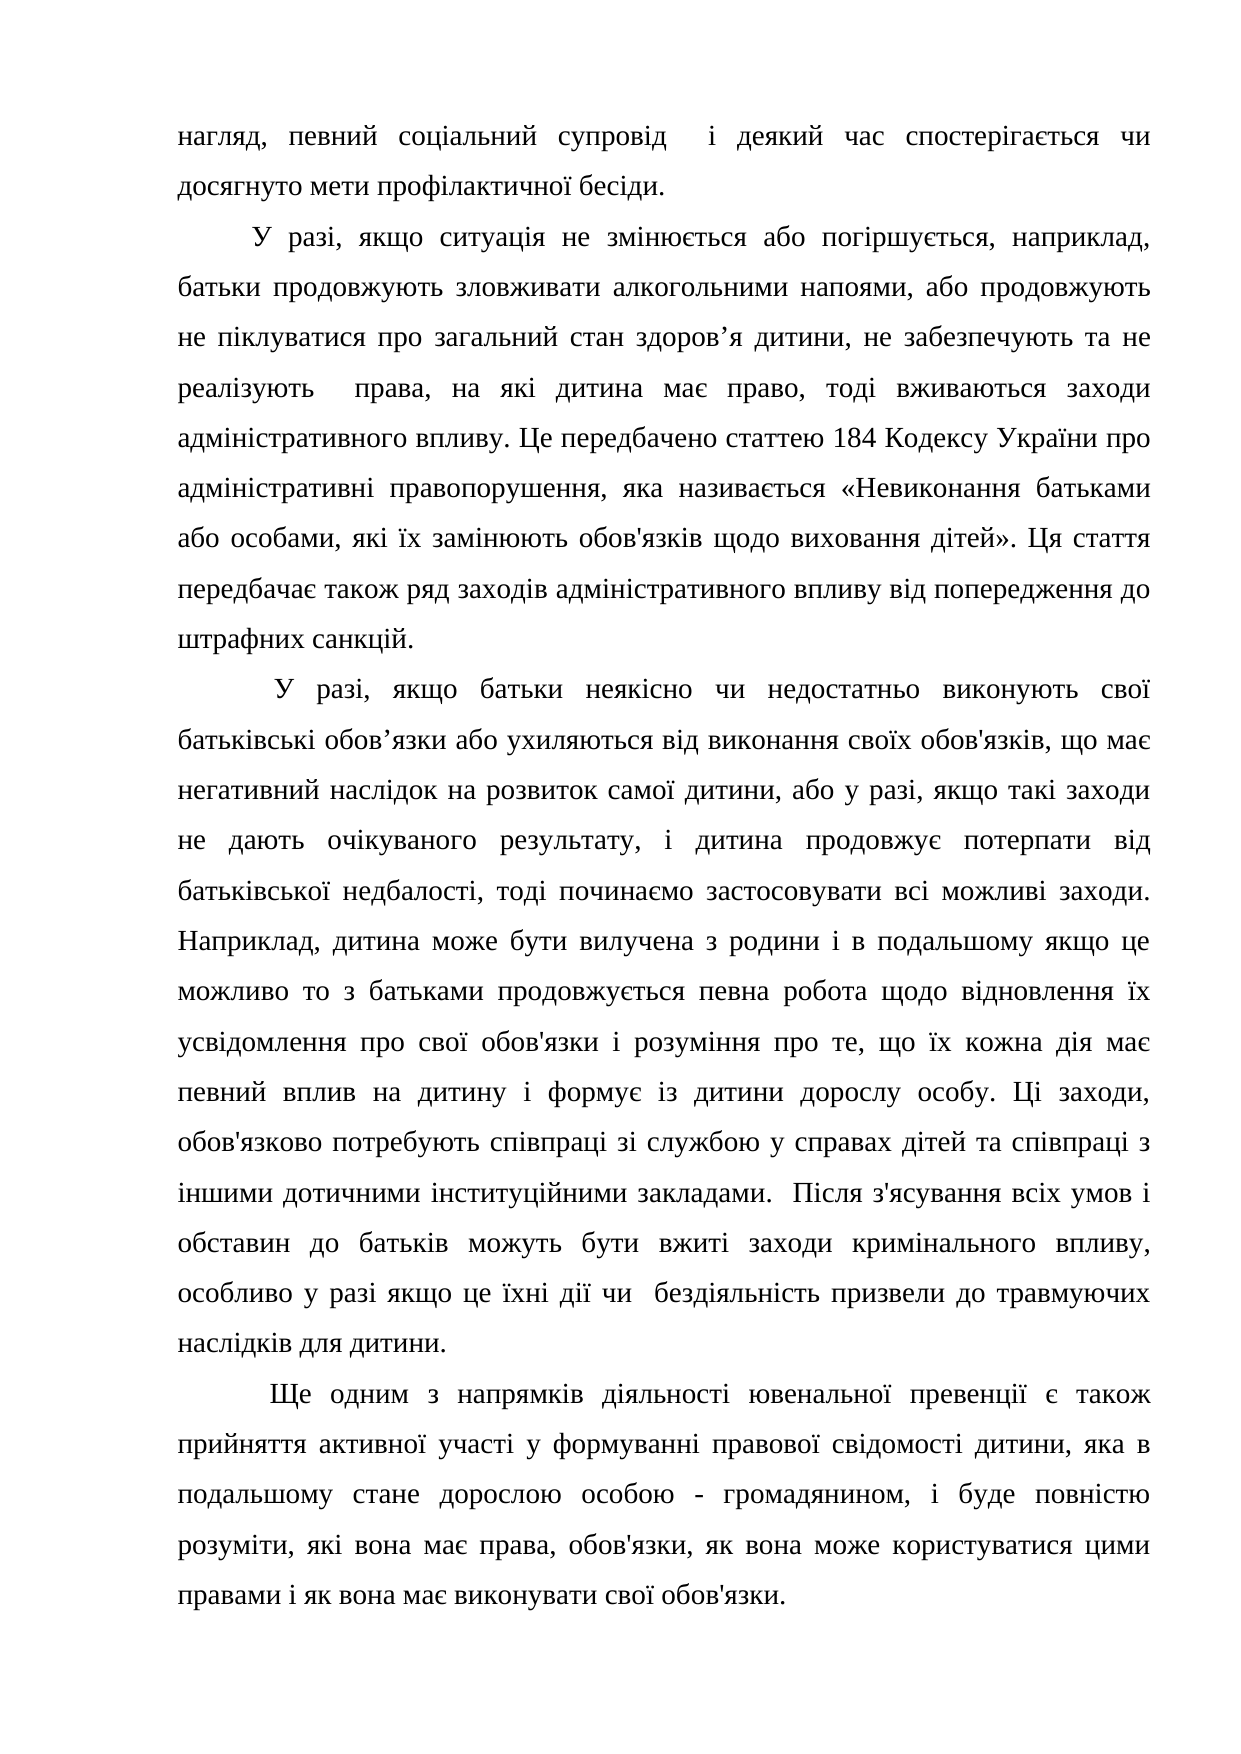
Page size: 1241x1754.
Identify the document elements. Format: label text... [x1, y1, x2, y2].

text У разі, якщо батьки неякісно чи недостатньо виконують свої батьківські обов’язки або ухиляються від виконання своїх обов'язків, що має негативний наслідок на розвиток самої дитини, або у разі, якщо такі заходи не дають очікуваного результату, і дитина продовжує потерпати від батьківської недбалості, тоді починаємо застосовувати всі можливі заходи. Наприклад, дитина може бути вилучена з родини і в подальшому якщо це можливо то з батьками продовжується певна робота щодо відновлення їх усвідомлення про свої обов'язки і розуміння про те, що їх кожна дія має певний вплив на дитину і формує із дитини дорослу особу. Ці заходи, обов'язково потребують співпраці зі службою у справах дітей та співпраці з іншими дотичними інституційними закладами. Після з'ясування всіх умов і обставин до батьків можуть бути вжиті заходи кримінального впливу, особливо у разі якщо це їхні дії чи бездіяльність призвели до травмуючих наслідків для дитини. [177, 672, 1152, 1359]
text У разі, якщо ситуація не змінюється або погіршується, наприклад, батьки продовжують зловживати алкогольними напоями, або продовжують не піклуватися про загальний стан здоров’я дитини, не забезпечують та не реалізують права, на які дитина має право, тоді вживаються заходи адміністративного впливу. Це передбачено статтею 184 Кодексу України про адміністративні правопорушення, яка називається «Невиконання батьками або особами, які їх замінюють обов'язків щодо виховання дітей». Ця стаття передбачає також ряд заходів адміністративного впливу від попередження до штрафних санкцій. [177, 219, 1152, 655]
text Ще одним з напрямків діяльності ювенальної превенції є також прийняття активної участі у формуванні правової свідомості дитини, яка в подальшому стане дорослою особою - громадянином, і буде повністю розуміти, які вона має права, обов'язки, як вона може користуватися цими правами і як вона має виконувати свої обов'язки. [177, 1376, 1152, 1611]
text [177, 118, 1152, 202]
